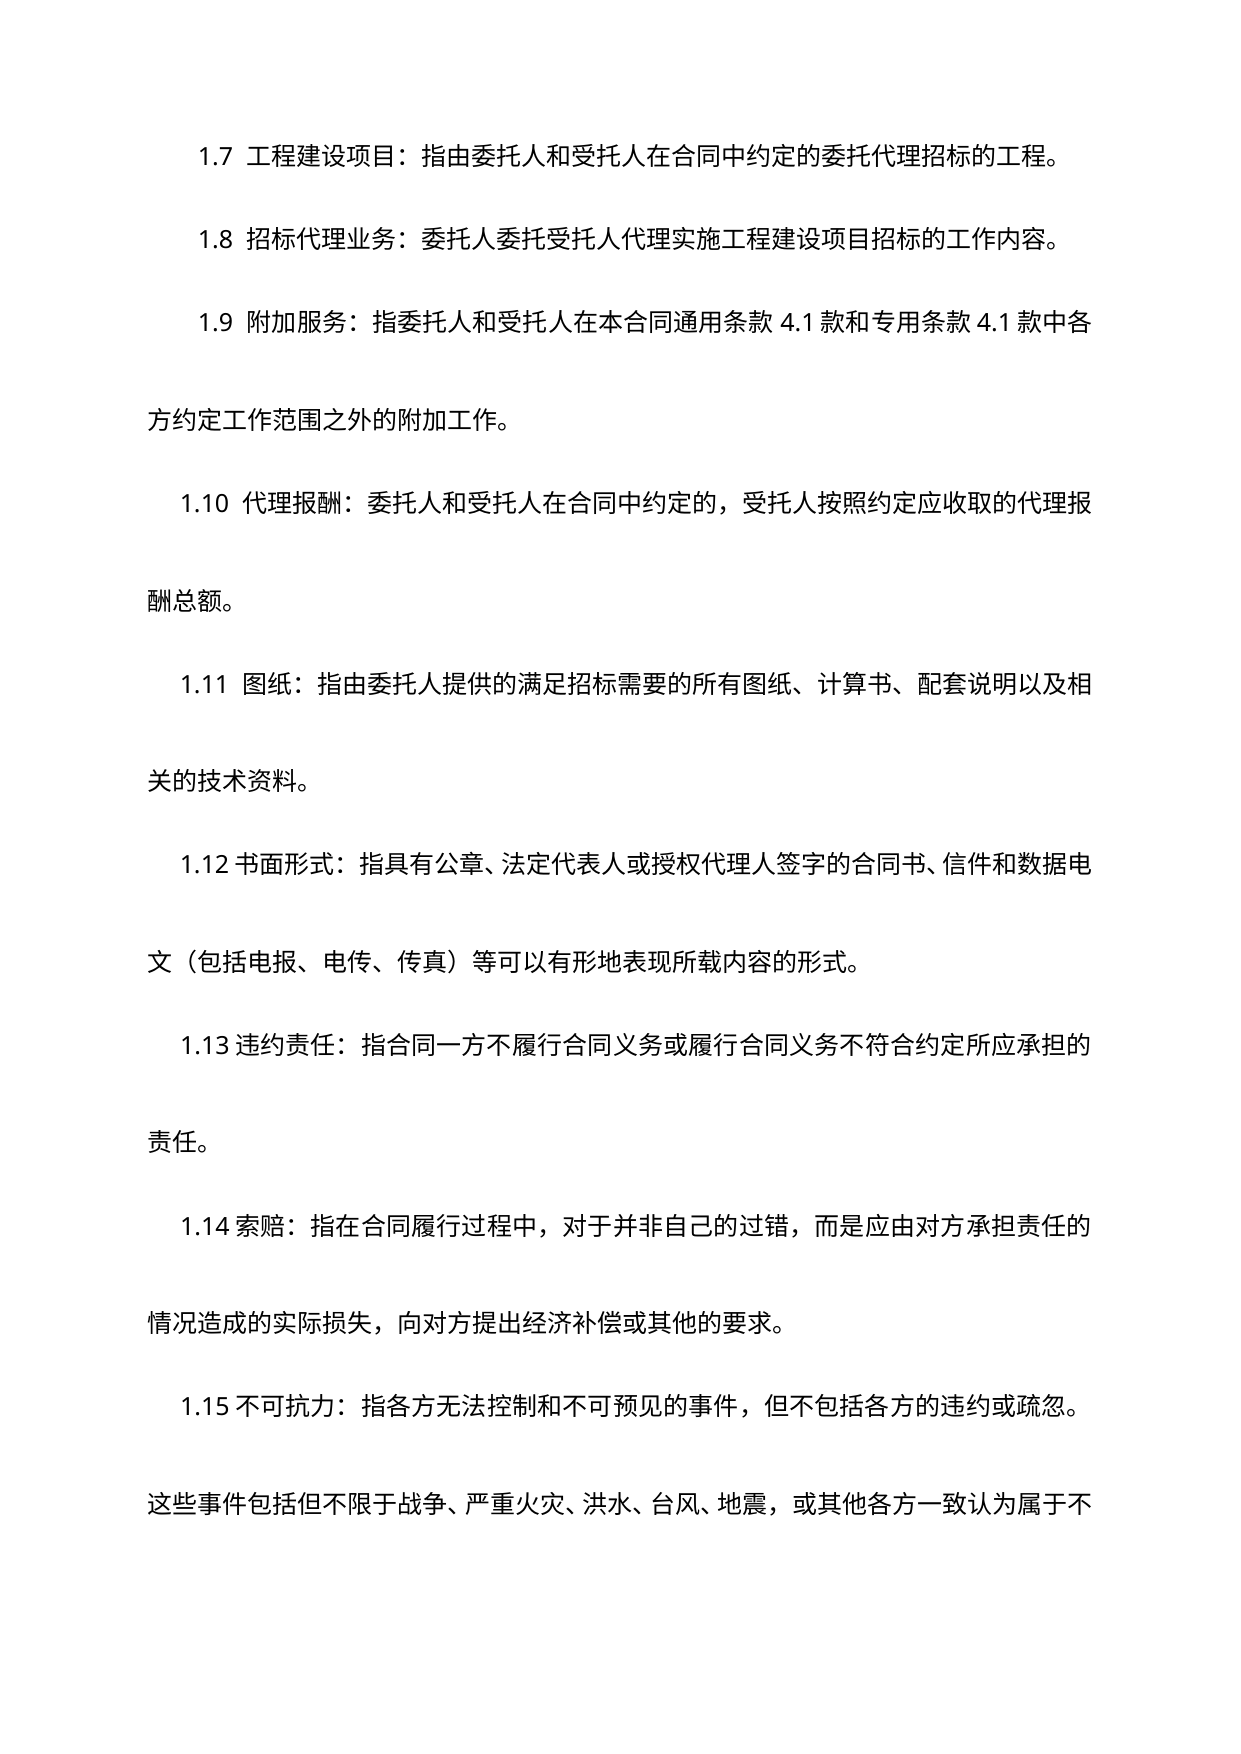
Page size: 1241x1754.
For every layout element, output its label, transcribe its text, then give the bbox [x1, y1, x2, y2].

text 1.8 招标代理业务：委托人委托受托人代理实施工程建设项目招标的工作内容。 [148, 205, 1092, 270]
text 1.7 工程建设项目：指由委托人和受托人在合同中约定的委托代理招标的工程。 [148, 122, 1092, 187]
text 1.10 代理报酬：委托人和受托人在合同中约定的，受托人按照约定应收取的代理报酬总额。 [148, 469, 1092, 632]
text 1.11 图纸：指由委托人提供的满足招标需要的所有图纸、计算书、配套说明以及相关的技术资料。 [148, 650, 1092, 812]
text 1.12书面形式：指具有公章、法定代表人或授权代理人签字的合同书、信件和数据电文（包括电报、电传、传真）等可以有形地表现所载内容的形式。 [148, 830, 1092, 993]
text 1.13违约责任：指合同一方不履行合同义务或履行合同义务不符合约定所应承担的责任。 [148, 1011, 1092, 1173]
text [148, 1372, 1092, 1535]
text 1.14索赔：指在合同履行过程中，对于并非自己的过错，而是应由对方承担责任的情况造成的实际损失，向对方提出经济补偿或其他的要求。 [148, 1192, 1092, 1354]
text 1.9 附加服务：指委托人和受托人在本合同通用条款4.1款和专用条款4.1款中各方约定工作范围之外的附加工作。 [148, 288, 1092, 451]
